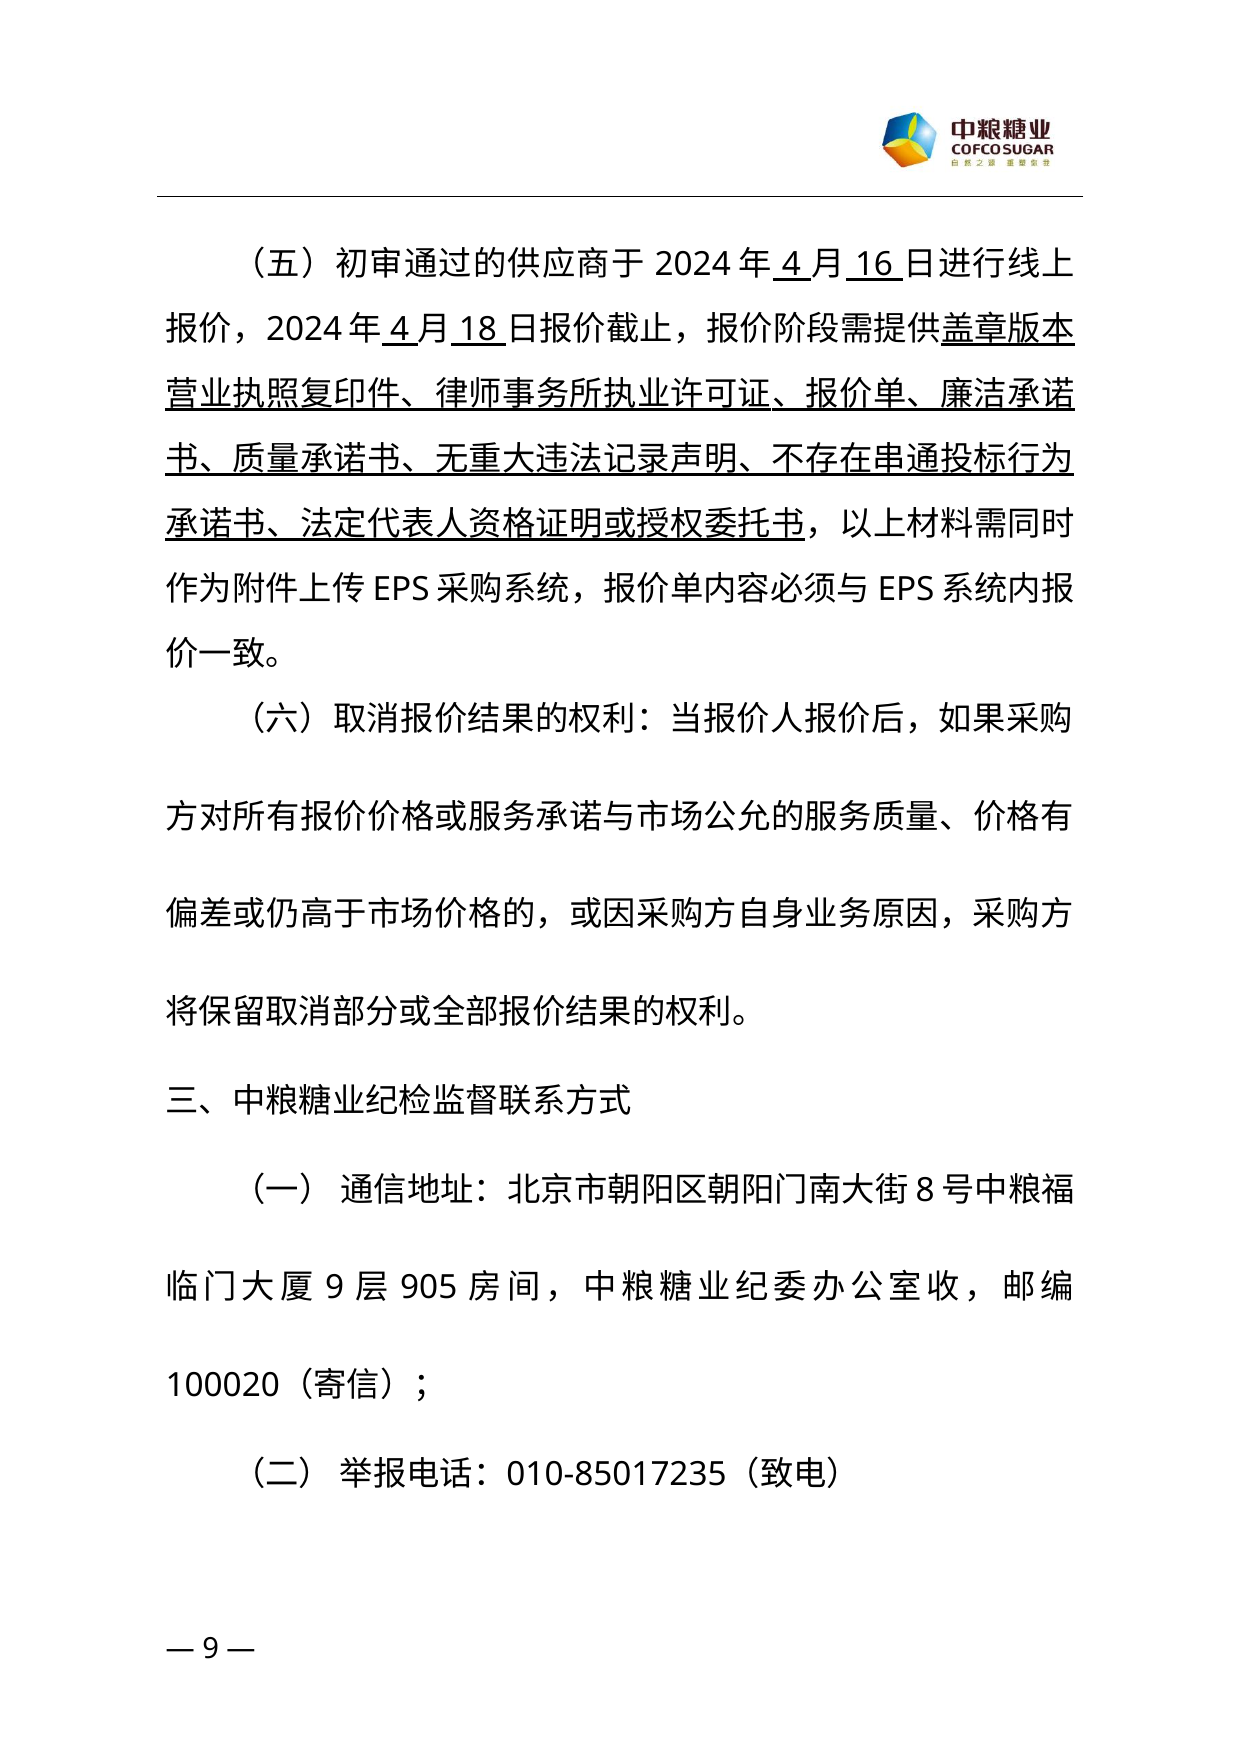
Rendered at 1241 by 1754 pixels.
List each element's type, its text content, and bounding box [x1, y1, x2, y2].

list （二） 举报电话：010-85017235（致电） [165, 1438, 1075, 1503]
text （五）初审通过的供应商于 2024年 4 月 16 日进行线上报价，2024年 4 月 18 日报价截止，报价阶段需提供盖章版本营业执照复印件、律师事务所执业许可证、报价单、廉洁承诺书、质量承诺书、无重大违法记录声明、不存在串通投标行为承诺书、法定代表人资格证明或授权委托书，以上材料需同时作为附件上传EPS采购系统，报价单内容必须与EPS系统内报价一致。 [165, 409, 1075, 684]
picture [868, 95, 1075, 194]
list （六）取消报价结果的权利：当报价人报价后，如果采购方对所有报价价格或服务承诺与市场公允的服务质量、价格有偏差或仍高于市场价格的，或因采购方自身业务原因，采购方将保留取消部分或全部报价结果的权利。 [165, 684, 1075, 1041]
text （五）初审通过的供应商于 2024年 4 月 16 日进行线上报价，2024年 4 月 18 日报价截止，报价阶段需提供盖章版本营业执照复印件、律师事务所执业许可证、报价单、廉洁承诺书、质量承诺书、无重大违法记录声明、不存在串通投标行为承诺书、法定代表人资格证明或授权委托书，以上材料需同时作为附件上传EPS采购系统，报价单内容必须与EPS系统内报价一致。 [165, 229, 1075, 408]
list （一） 通信地址：北京市朝阳区朝阳门南大街8号中粮福临门大厦9层905房间，中粮糖业纪委办公室收，邮编100020（寄信）； [165, 1154, 1075, 1414]
list 三、中粮糖业纪检监督联系方式 [165, 1065, 1075, 1130]
